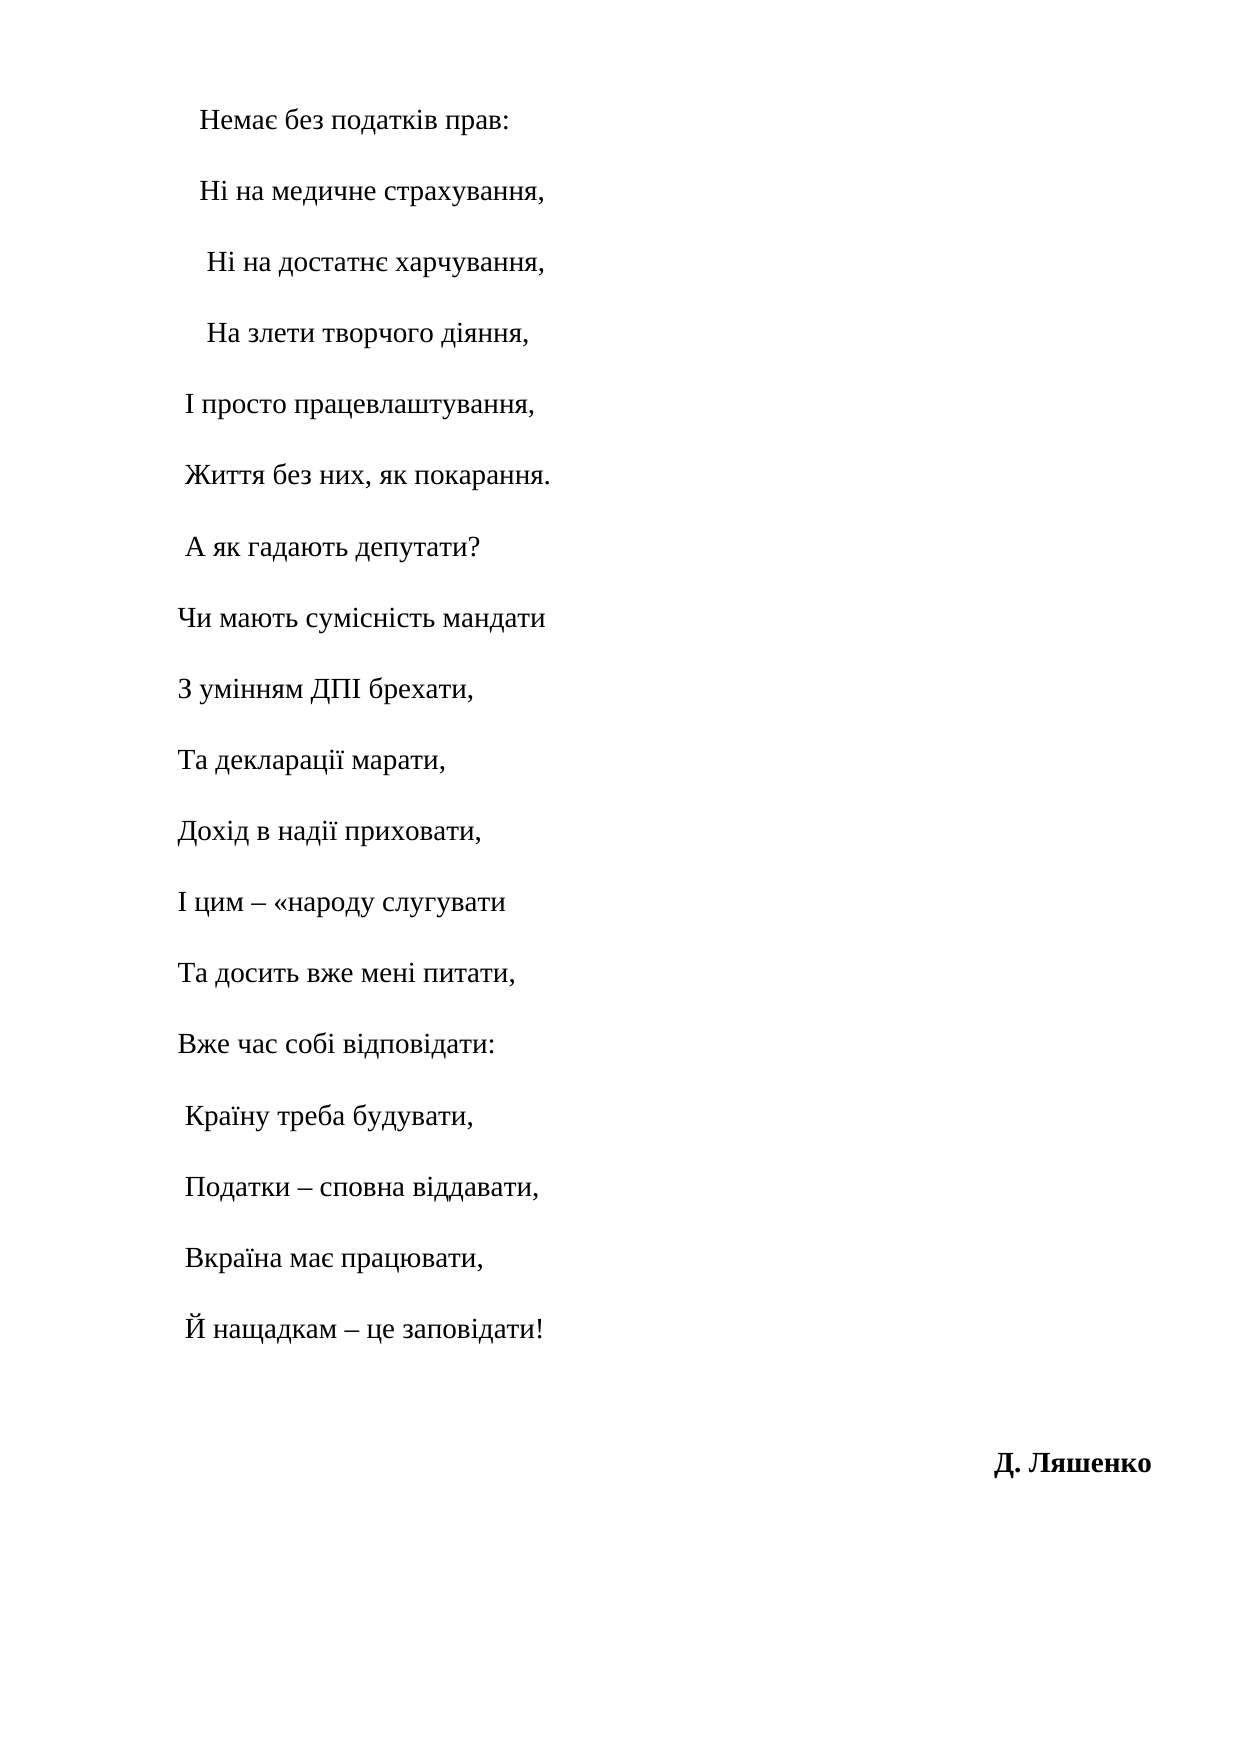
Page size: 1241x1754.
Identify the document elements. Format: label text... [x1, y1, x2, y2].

text А як гадають депутати? [177, 529, 1152, 562]
text Податки – сповна віддавати, [177, 1169, 1152, 1202]
text І цим – «народу слугувати [177, 884, 1152, 918]
text Ні на медичне страхування, [177, 173, 1152, 206]
text Д. Ляшенко [177, 1445, 1152, 1479]
text Вкраїна має працювати, [177, 1240, 1152, 1274]
text Вже час собі відповідати: [177, 1027, 1152, 1060]
text Дохід в надії приховати, [177, 813, 1152, 847]
text Чи мають сумісність мандати [177, 600, 1152, 633]
text Й нащадкам – це заповідати! [177, 1311, 1152, 1345]
text Та декларації марати, [177, 742, 1152, 776]
text Країну треба будувати, [177, 1098, 1152, 1131]
text На злети творчого діяння, [177, 315, 1152, 349]
text Ні на достатнє харчування, [177, 244, 1152, 278]
text Немає без податків прав: [177, 102, 1152, 135]
text І просто працевлаштування, [177, 386, 1152, 420]
text Та досить вже мені питати, [177, 956, 1152, 989]
text З умінням ДПІ брехати, [177, 671, 1152, 704]
text Життя без них, як покарання. [177, 457, 1152, 491]
